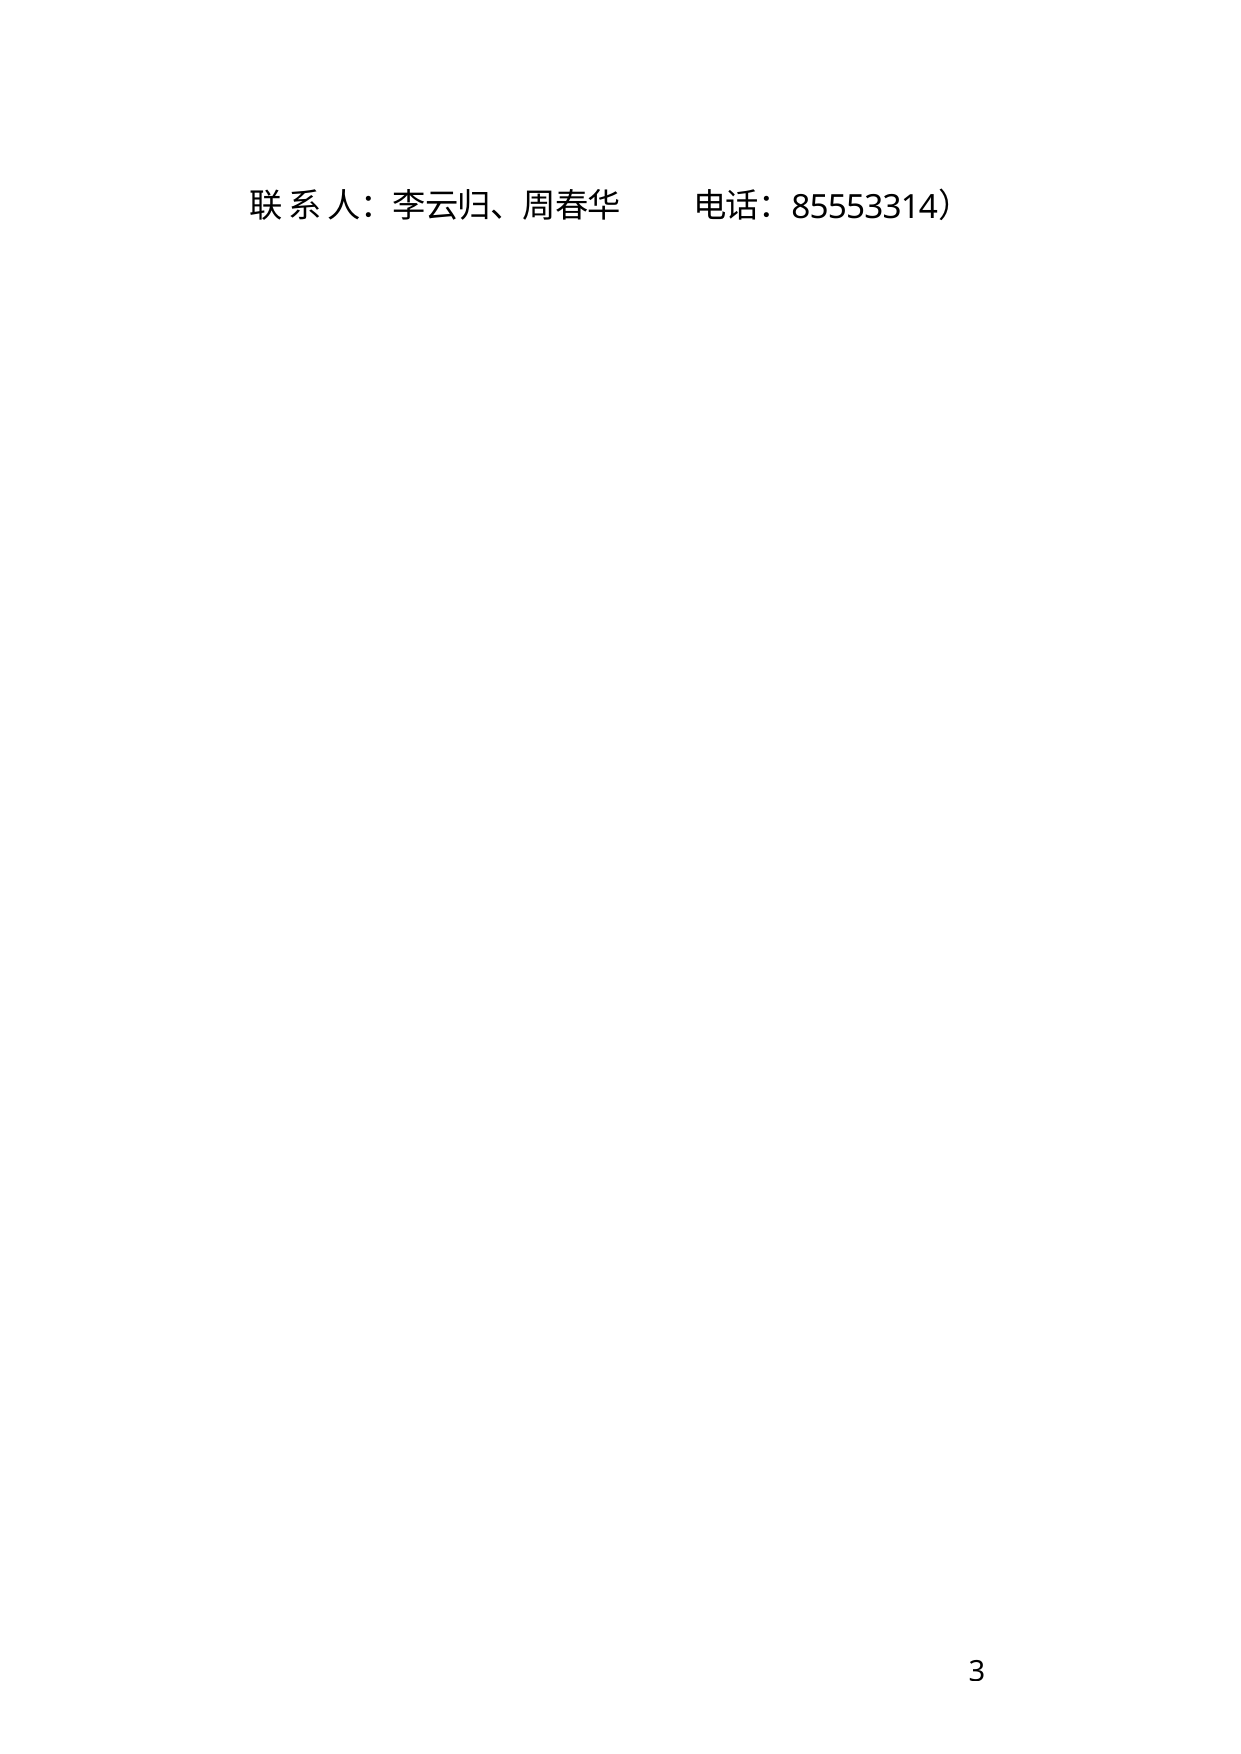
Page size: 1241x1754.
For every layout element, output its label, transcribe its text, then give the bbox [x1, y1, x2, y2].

text 联 系 人：李云归、周春华 电话：85553314） [165, 177, 1087, 236]
